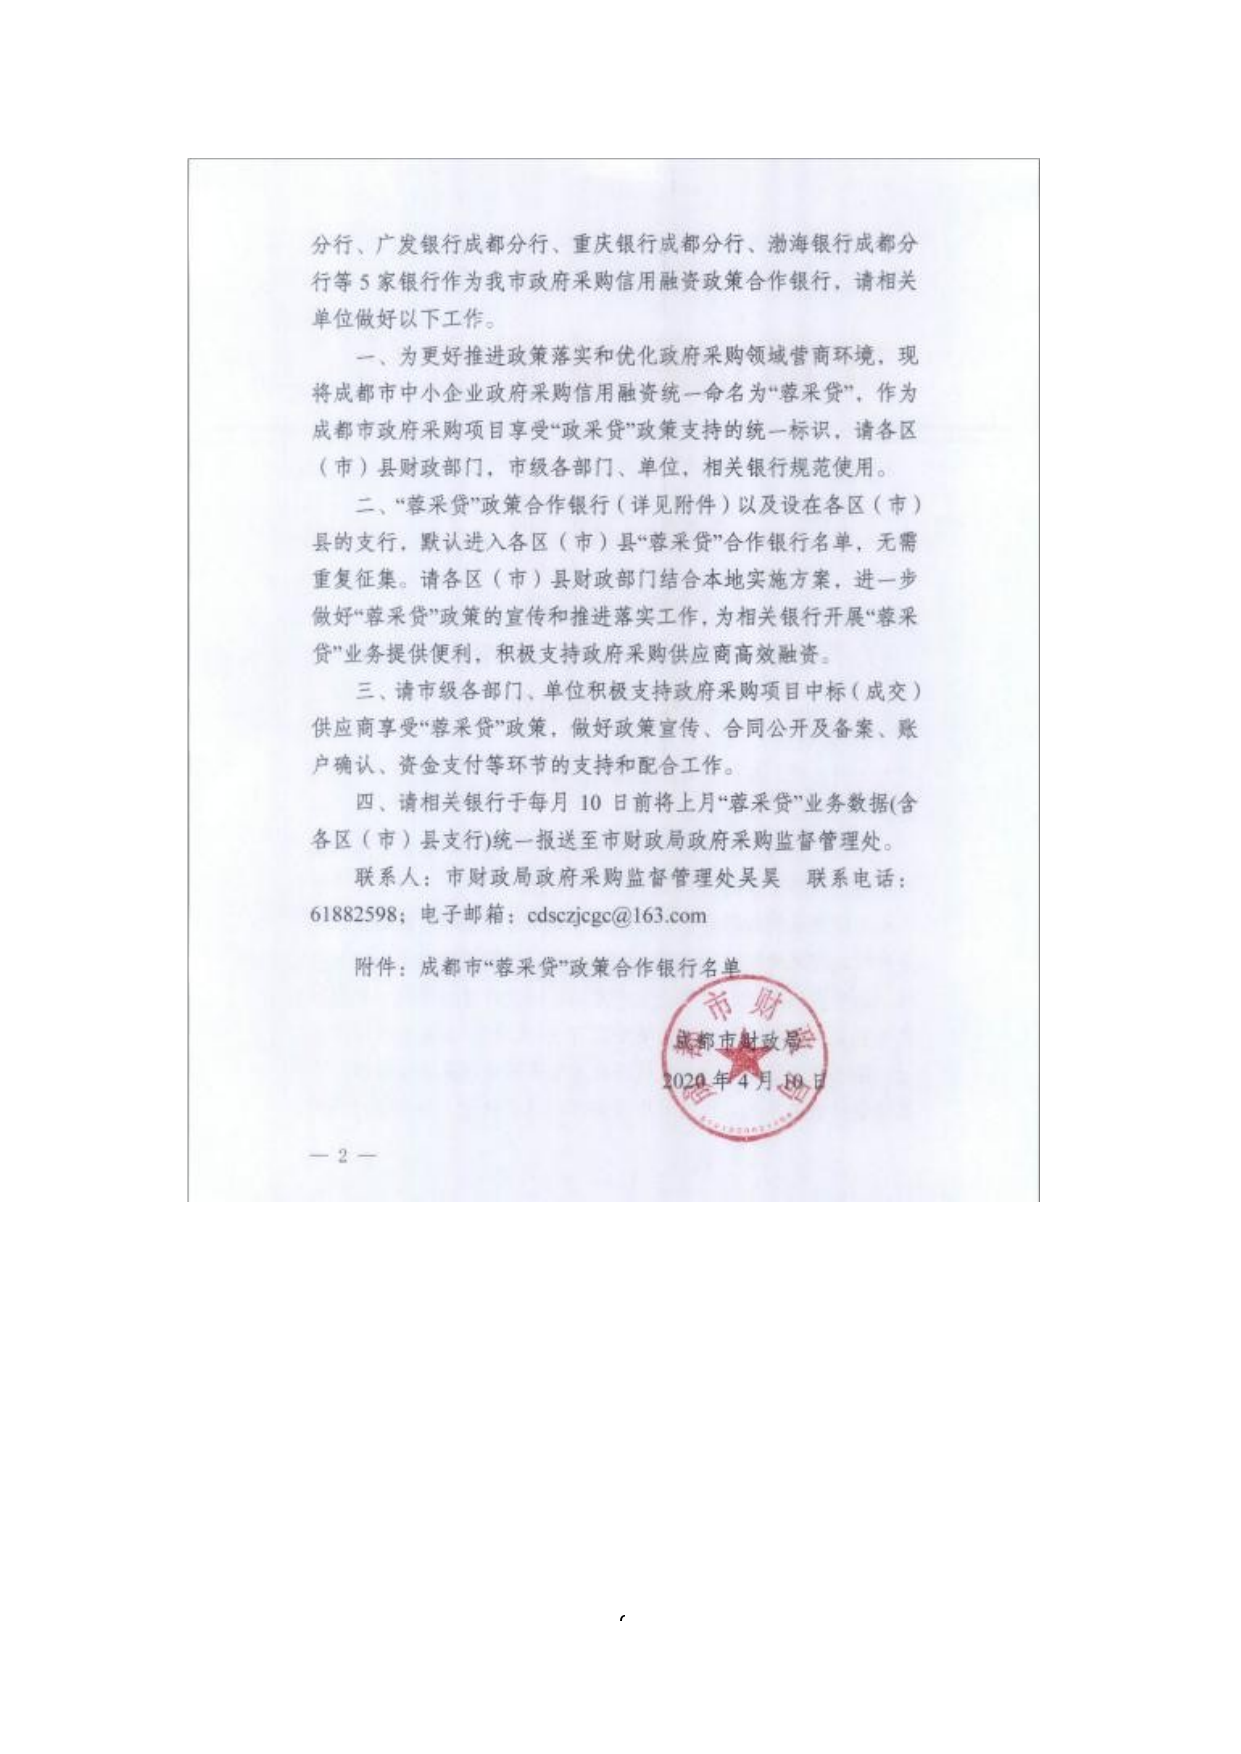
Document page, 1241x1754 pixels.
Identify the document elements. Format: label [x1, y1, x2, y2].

picture [187, 158, 1040, 1202]
